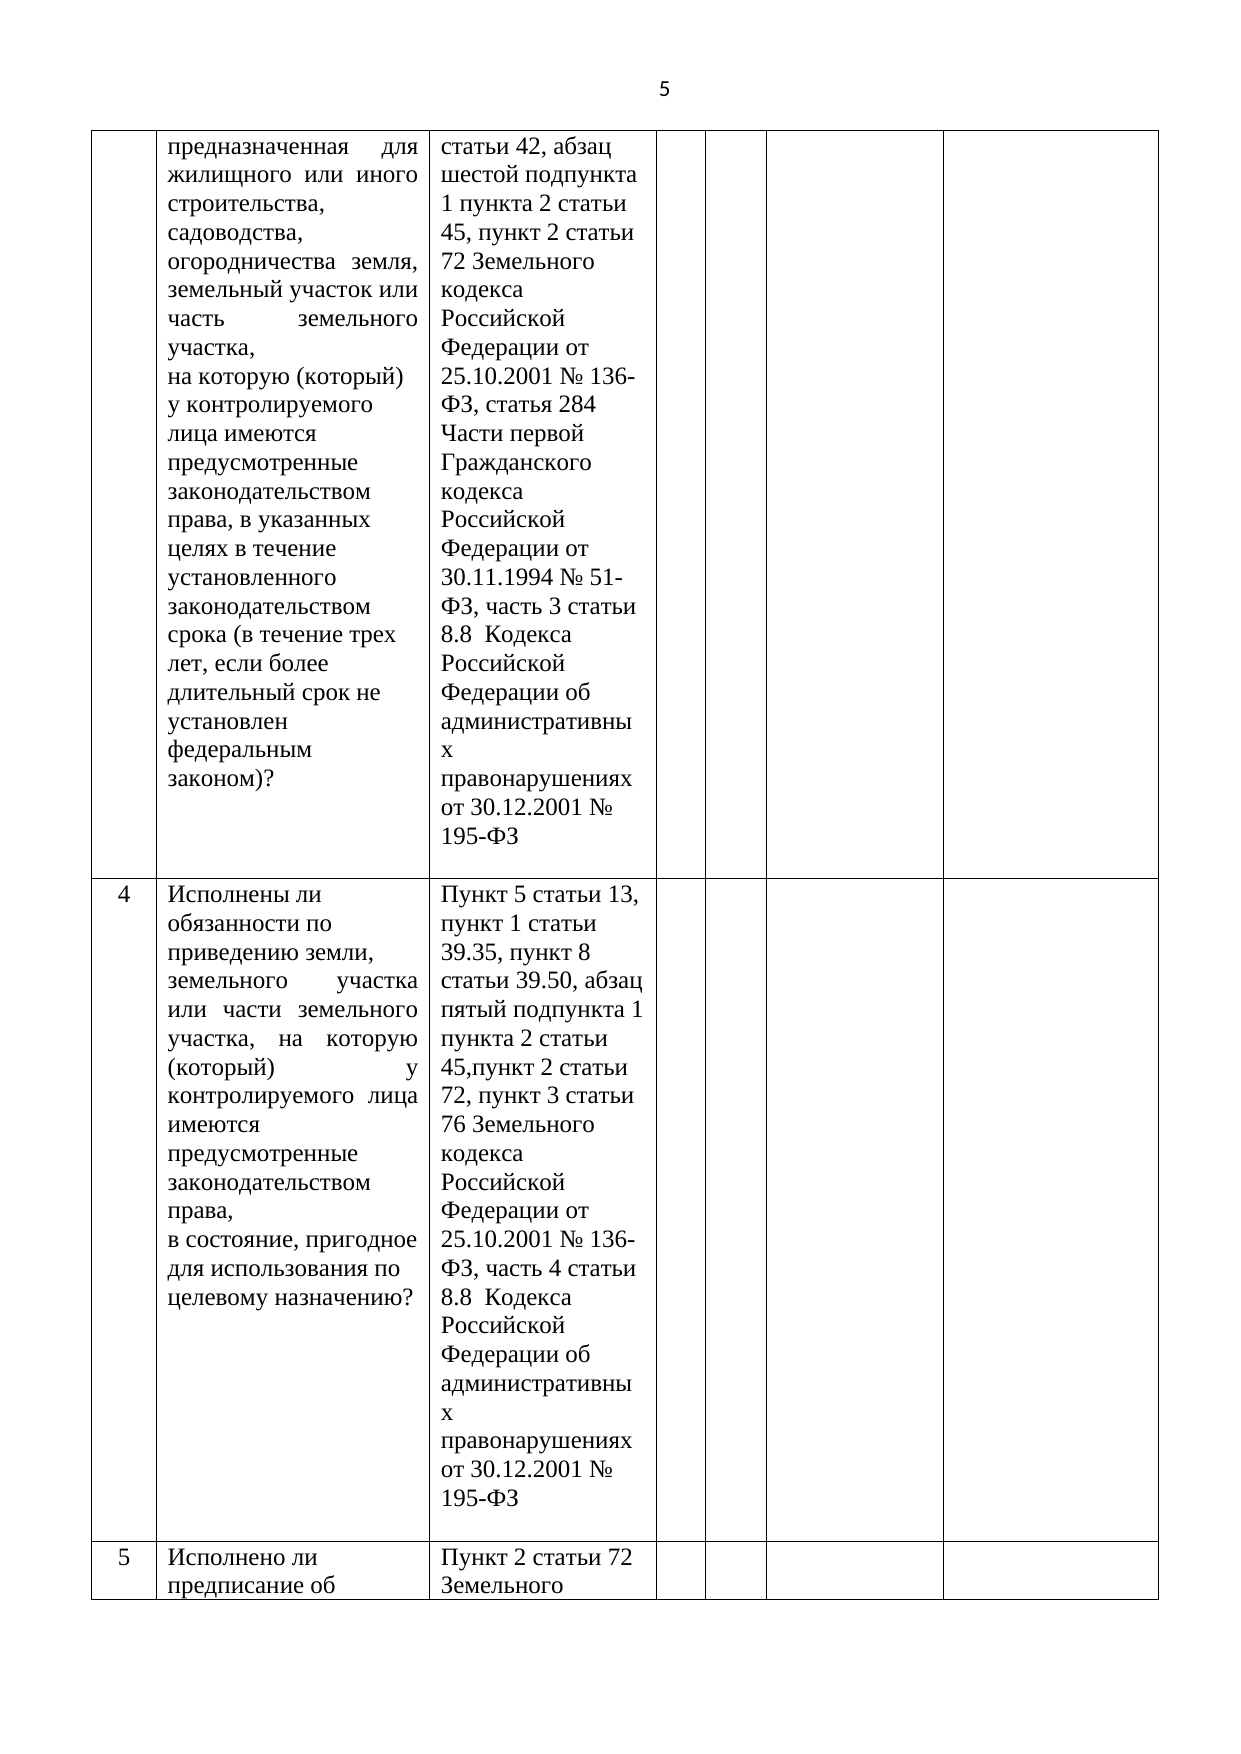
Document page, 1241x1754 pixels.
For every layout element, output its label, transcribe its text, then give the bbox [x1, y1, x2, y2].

table_cell [657, 131, 705, 878]
table_cell [767, 131, 943, 878]
table_cell Пункт 5 статьи 13, пункт 1 статьи 39.35, пункт 8 статьи 39.50, абзац пятый подпункта 1 пункта 2 статьи 45,пункт 2 статьи 72, пункт 3 статьи 76 Земельного кодекса Российской Федерации от 25.10.2001 № 136-ФЗ, часть 4 статьи 8.8 Кодекса Российской Федерации об административных правонарушениях от 30.12.2001 № 195-ФЗ [430, 879, 656, 1541]
table_cell [657, 1542, 705, 1599]
table_cell 5 [92, 1542, 156, 1599]
table_cell [706, 131, 766, 878]
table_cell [430, 1542, 656, 1599]
table_cell [767, 879, 943, 1541]
table_cell 3 [92, 131, 156, 878]
table_cell [944, 1542, 1158, 1599]
table_cell [767, 1542, 943, 1599]
table_cell [944, 131, 1158, 878]
table_cell [706, 879, 766, 1541]
table_cell [657, 879, 705, 1541]
table_cell 4 [92, 879, 156, 1541]
table_cell [944, 879, 1158, 1541]
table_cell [157, 1542, 429, 1599]
table_cell Исполнены ли обязанности по приведению земли, земельного участка или части земельного участка, на которую (который) у контролируемого лица имеются предусмотренные законодательством права, в состояние, пригодное для использования по целевому назначению? [157, 879, 429, 1541]
table_cell [706, 1542, 766, 1599]
